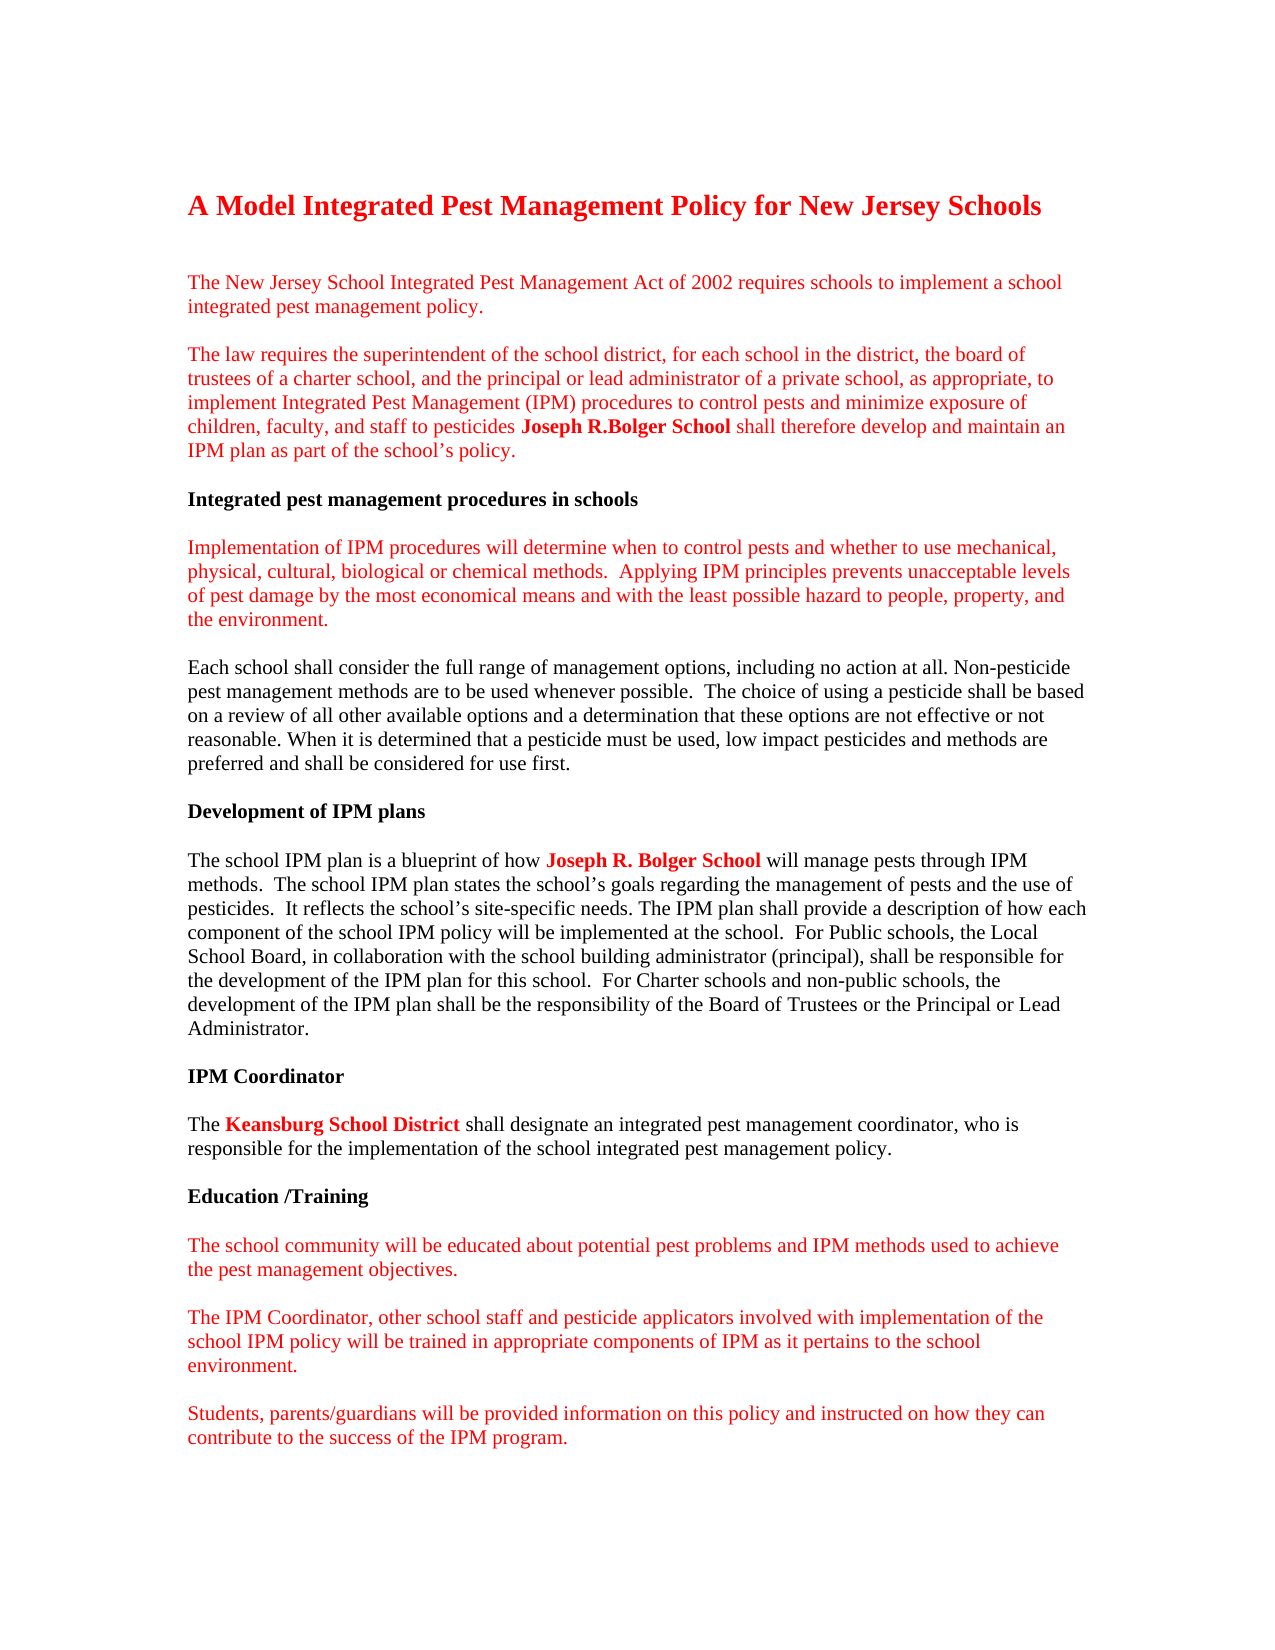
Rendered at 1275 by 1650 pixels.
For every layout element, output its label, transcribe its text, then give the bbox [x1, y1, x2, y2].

text The school IPM plan is a blueprint of how Joseph R. Bolger School will manage pests through IPM methods. The school IPM plan states the school’s goals regarding the management of pests and the use of pesticides. It reflects the school’s site-specific needs. The IPM plan shall provide a description of how each component of the school IPM policy will be implemented at the school. For Public schools, the Local School Board, in collaboration with the school building administrator (principal), shall be responsible for the development of the IPM plan for this school. For Charter schools and non-public schools, the development of the IPM plan shall be the responsibility of the Board of Trustees or the Principal or Lead Administrator. [187, 847, 1087, 1040]
text Education /Training [187, 1184, 1087, 1208]
text Development of IPM plans [187, 799, 1087, 823]
text Each school shall consider the full range of management options, including no action at all. Non-pesticide pest management methods are to be used whenever possible. The choice of using a pesticide shall be based on a review of all other available options and a determination that these options are not effective or not reasonable. When it is determined that a pesticide must be used, low impact pesticides and methods are preferred and shall be considered for use first. [187, 655, 1087, 775]
text Students, parents/guardians will be provided information on this policy and instructed on how they can contribute to the success of the IPM program. [187, 1401, 1087, 1449]
subtitle A Model Integrated Pest Management Policy for New Jersey Schools [187, 188, 1087, 222]
text The school community will be educated about potential pest problems and IPM methods used to achieve the pest management objectives. [187, 1232, 1087, 1281]
text Implementation of IPM procedures will determine when to control pests and whether to use mechanical, physical, cultural, biological or chemical methods. Applying IPM principles prevents unacceptable levels of pest damage by the most economical means and with the least possible hazard to people, property, and the environment. [187, 535, 1087, 631]
text The IPM Coordinator, other school staff and pesticide applicators involved with implementation of the school IPM policy will be trained in appropriate components of IPM as it pertains to the school environment. [187, 1305, 1087, 1377]
subtitle IPM Coordinator [187, 1064, 1087, 1088]
text The law requires the superintendent of the school district, for each school in the district, the board of trustees of a charter school, and the principal or lead administrator of a private school, as appropriate, to implement Integrated Pest Management (IPM) procedures to control pests and minimize exposure of children, faculty, and staff to pesticides Joseph R.Bolger School shall therefore develop and maintain an IPM plan as part of the school’s policy. [187, 342, 1087, 462]
text The New Jersey School Integrated Pest Management Act of 2002 requires schools to implement a school integrated pest management policy. [187, 270, 1087, 318]
text The Keansburg School District shall designate an integrated pest management coordinator, who is responsible for the implementation of the school integrated pest management policy. [187, 1112, 1087, 1160]
text Integrated pest management procedures in schools [187, 487, 1087, 511]
